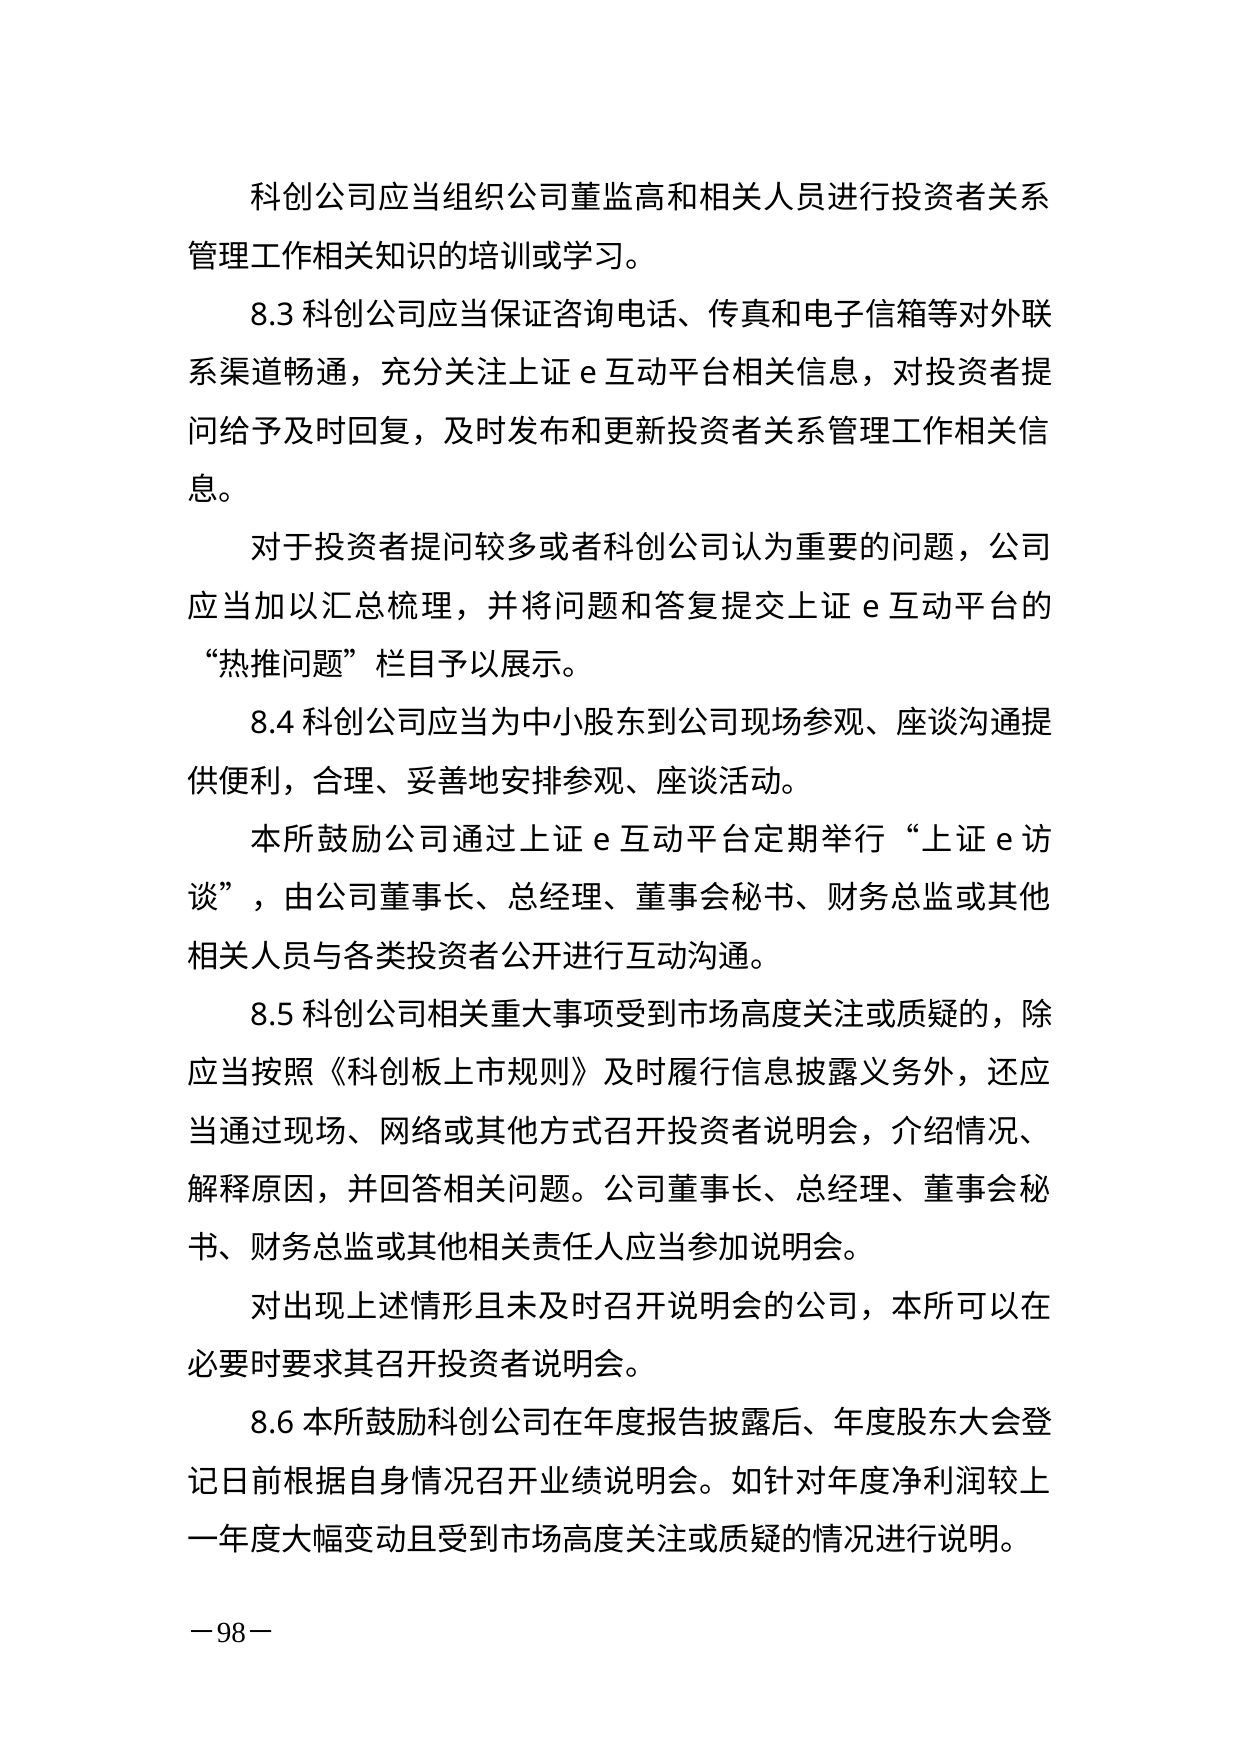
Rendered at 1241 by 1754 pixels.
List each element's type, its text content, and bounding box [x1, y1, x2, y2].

text 8.6 本所鼓励科创公司在年度报告披露后、年度股东大会登记日前根据自身情况召开业绩说明会。如针对年度净利润较上一年度大幅变动且受到市场高度关注或质疑的情况进行说明。 [187, 1387, 1053, 1562]
text 对出现上述情形且未及时召开说明会的公司，本所可以在必要时要求其召开投资者说明会。 [187, 1270, 1053, 1387]
text 科创公司应当组织公司董监高和相关人员进行投资者关系管理工作相关知识的培训或学习。 [187, 162, 1053, 279]
text 8.5 科创公司相关重大事项受到市场高度关注或质疑的，除应当按照《科创板上市规则》及时履行信息披露义务外，还应当通过现场、网络或其他方式召开投资者说明会，介绍情况、解释原因，并回答相关问题。公司董事长、总经理、董事会秘书、财务总监或其他相关责任人应当参加说明会。 [187, 979, 1053, 1270]
text 8.3 科创公司应当保证咨询电话、传真和电子信箱等对外联系渠道畅通，充分关注上证e互动平台相关信息，对投资者提问给予及时回复，及时发布和更新投资者关系管理工作相关信息。 [187, 279, 1053, 512]
text 本所鼓励公司通过上证e互动平台定期举行“上证e访谈”，由公司董事长、总经理、董事会秘书、财务总监或其他相关人员与各类投资者公开进行互动沟通。 [187, 804, 1053, 979]
text 对于投资者提问较多或者科创公司认为重要的问题，公司应当加以汇总梳理，并将问题和答复提交上证e互动平台的“热推问题”栏目予以展示。 [187, 512, 1053, 687]
text 8.4 科创公司应当为中小股东到公司现场参观、座谈沟通提供便利，合理、妥善地安排参观、座谈活动。 [187, 687, 1053, 804]
